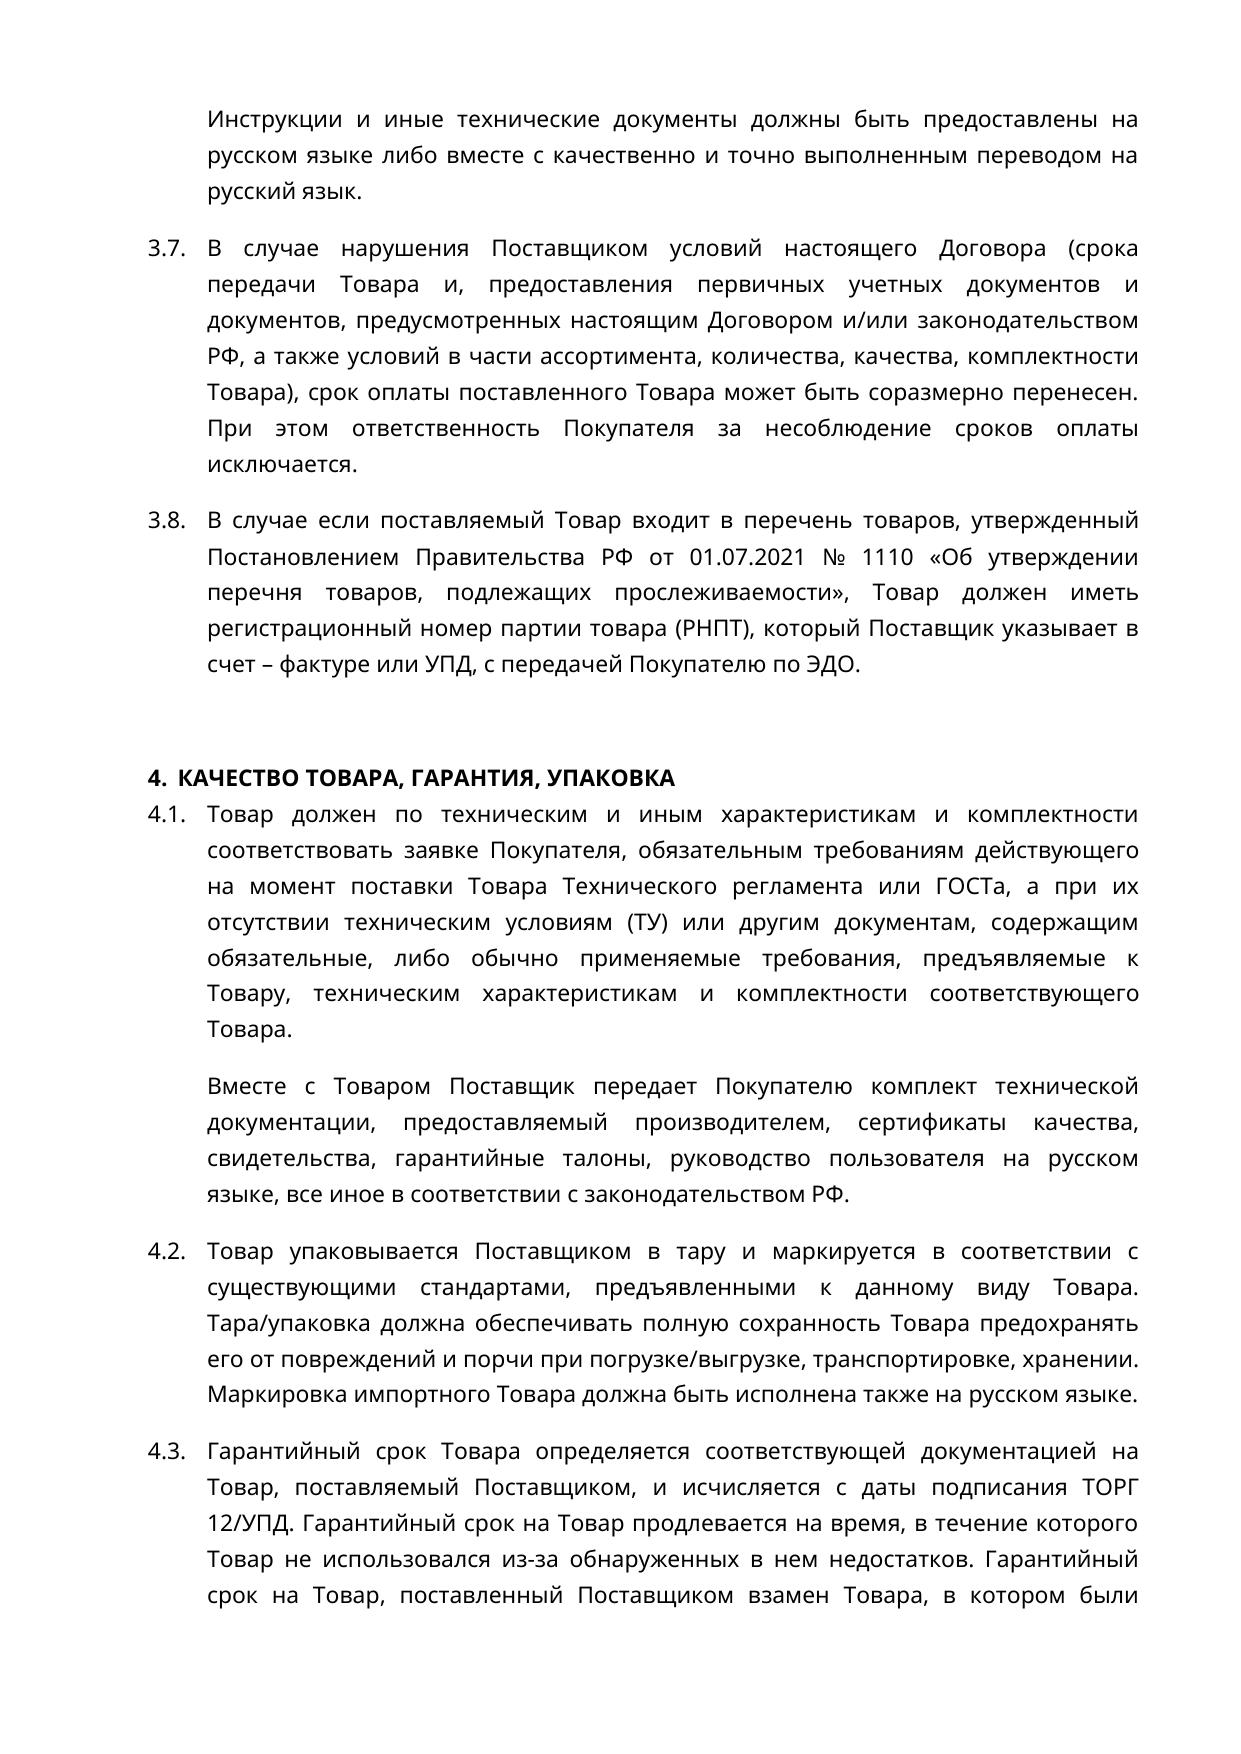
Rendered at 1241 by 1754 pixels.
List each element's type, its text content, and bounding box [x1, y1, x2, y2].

text 3.7. В случае нарушения Поставщиком условий настоящего Договора (срока передачи Товара и, предоставления первичных учетных документов и документов, предусмотренных настоящим Договором и/или законодательством РФ, а также условий в части ассортимента, количества, качества, комплектности Товара), срок оплаты поставленного Товара может быть соразмерно перенесен. При этом ответственность Покупателя за несоблюдение сроков оплаты исключается. [148, 232, 1140, 479]
text 4.2. Товар упаковывается Поставщиком в тару и маркируется в соответствии с существующими стандартами, предъявленными к данному виду Товара. Тара/упаковка должна обеспечивать полную сохранность Товара предохранять его от повреждений и порчи при погрузке/выгрузке, транспортировке, хранении. Маркировка импортного Товара должна быть исполнена также на русском языке. [148, 1235, 1140, 1410]
text 3.8. В случае если поставляемый Товар входит в перечень товаров, утвержденный Постановлением Правительства РФ от 01.07.2021 № 1110 «Об утверждении перечня товаров, подлежащих прослеживаемости», Товар должен иметь регистрационный номер партии товара (РНПТ), который Поставщик указывает в счет – фактуре или УПД, с передачей Покупателю по ЭДО. [148, 504, 1140, 679]
list КАЧЕСТВО ТОВАРА, ГАРАНТИЯ, УПАКОВКА [142, 762, 1140, 793]
text Инструкции и иные технические документы должны быть предоставлены на русском языке либо вместе с качественно и точно выполненным переводом на русский язык. [207, 103, 1140, 207]
text 4.1. Товар должен по техническим и иным характеристикам и комплектности соответствовать заявке Покупателя, обязательным требованиям действующего на момент поставки Товара Технического регламента или ГОСТа, а при их отсутствии техническим условиям (ТУ) или другим документам, содержащим обязательные, либо обычно применяемые требования, предъявляемые к Товару, техническим характеристикам и комплектности соответствующего Товара. [148, 798, 1140, 1044]
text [148, 1435, 1140, 1610]
text Вместе с Товаром Поставщик передает Покупателю комплект технической документации, предоставляемый производителем, сертификаты качества, свидетельства, гарантийные талоны, руководство пользователя на русском языке, все иное в соответствии с законодательством РФ. [207, 1070, 1140, 1209]
